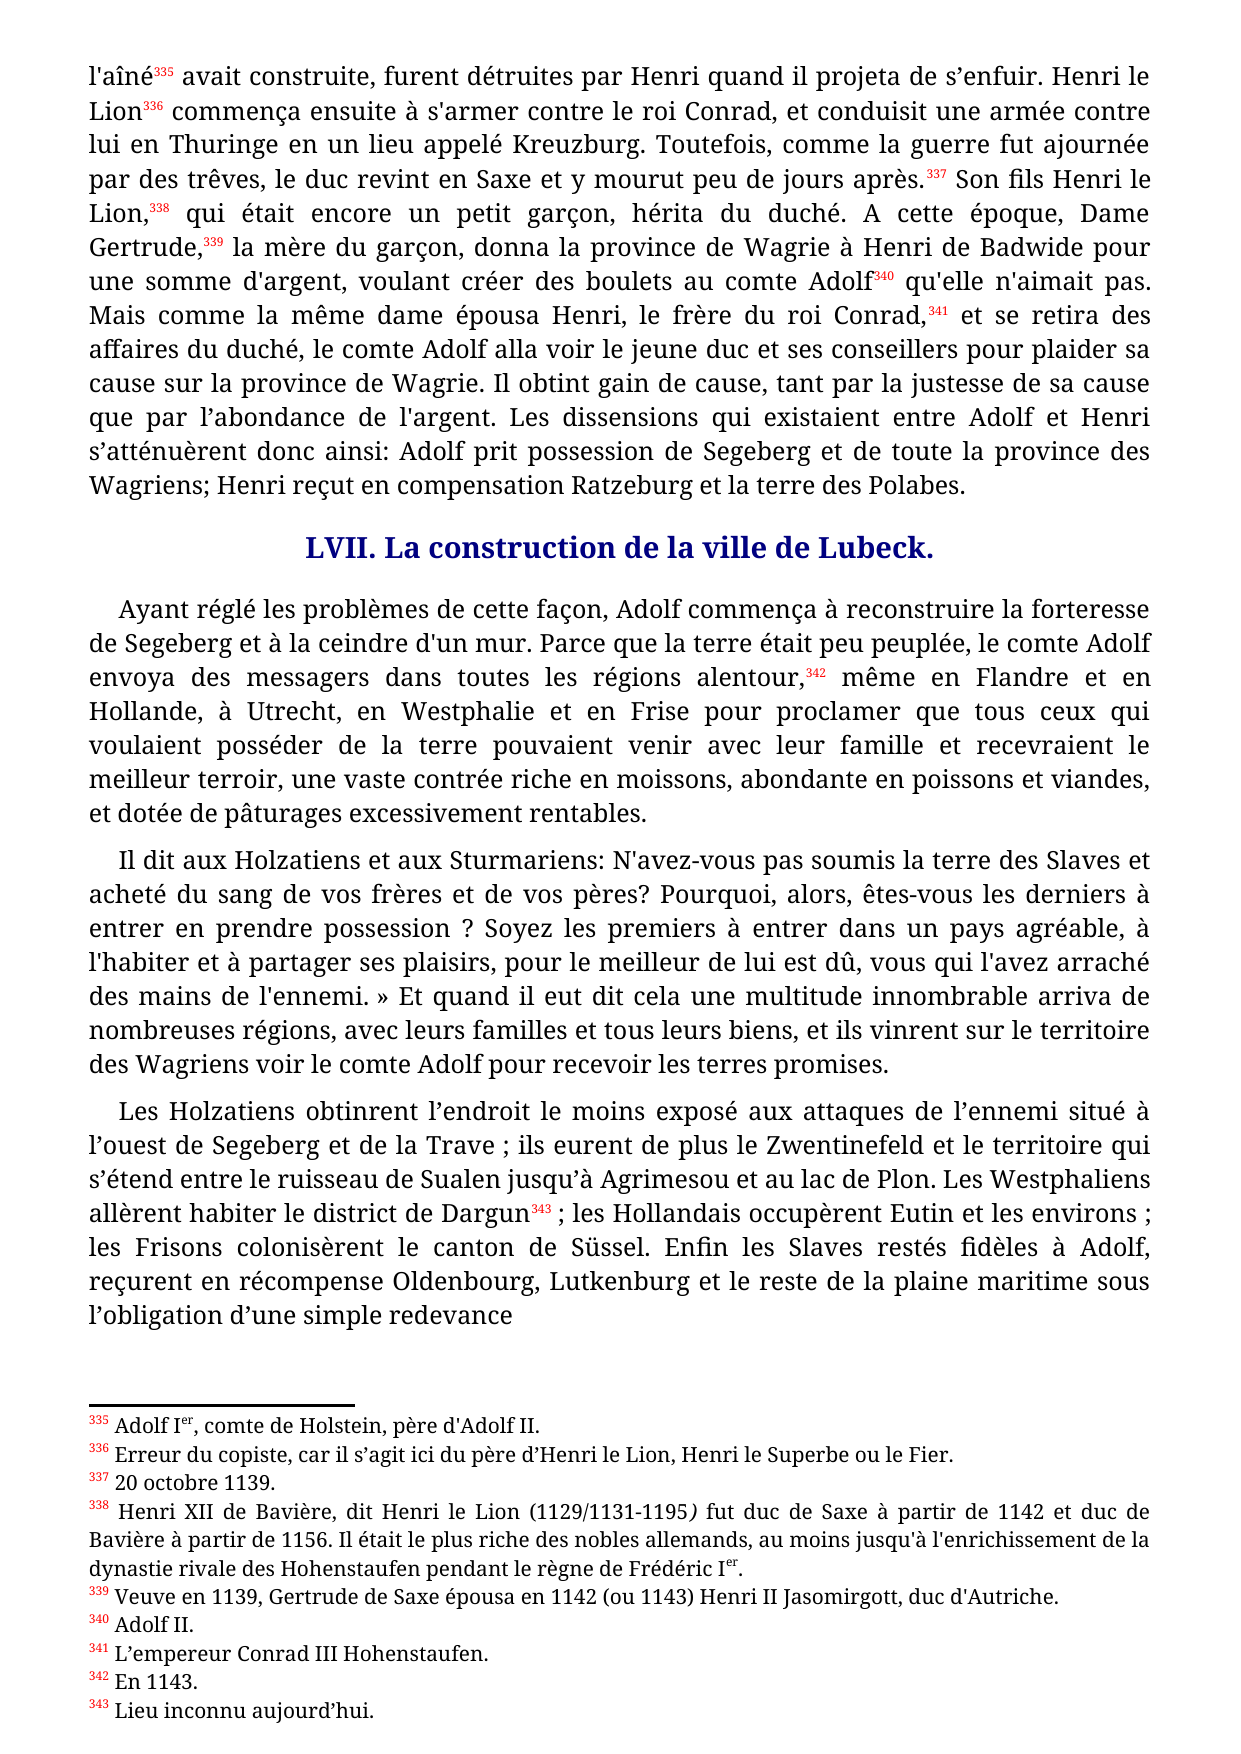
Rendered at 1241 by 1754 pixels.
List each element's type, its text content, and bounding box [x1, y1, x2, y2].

subtitle LVII. La construction de la ville de Lubeck. [89, 527, 1152, 567]
text Les Holzatiens obtinrent l’endroit le moins exposé aux attaques de l’ennemi situé à l’ouest de Segeberg et de la Trave ; ils eurent de plus le Zwentinefeld et le territoire qui s’étend entre le ruisseau de Sualen jusqu’à Agrimesou et au lac de Plon. Les Westphaliens allèrent habiter le district de Dargun ; les Hollandais occupèrent Eutin et les environs ; les Frisons colonisèrent le canton de Süssel. Enfin les Slaves restés fidèles à Adolf, reçurent en récompense Oldenbourg, Lutkenburg et le reste de la plaine maritime sous l’obligation d’une simple redevance [89, 1093, 1152, 1332]
text Ayant réglé les problèmes de cette façon, Adolf commença à reconstruire la forteresse de Segeberg et à la ceindre d'un mur. Parce que la terre était peu peuplée, le comte Adolf envoya des messagers dans toutes les régions alentour, même en Flandre et en Hollande, à Utrecht, en Westphalie et en Frise pour proclamer que tous ceux qui voulaient posséder de la terre pouvaient venir avec leur famille et recevraient le meilleur terroir, une vaste contrée riche en moissons, abondante en poissons et viandes, et dotée de pâturages excessivement rentables. [89, 592, 1152, 830]
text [89, 59, 1152, 502]
text Il dit aux Holzatiens et aux Sturmariens: N'avez-vous pas soumis la terre des Slaves et acheté du sang de vos frères et de vos pères? Pourquoi, alors, êtes-vous les derniers à entrer en prendre possession ? Soyez les premiers à entrer dans un pays agréable, à l'habiter et à partager ses plaisirs, pour le meilleur de lui est dû, vous qui l'avez arraché des mains de l'ennemi. » Et quand il eut dit cela une multitude innombrable arriva de nombreuses régions, avec leurs familles et tous leurs biens, et ils vinrent sur le territoire des Wagriens voir le comte Adolf pour recevoir les terres promises. [89, 842, 1152, 1081]
